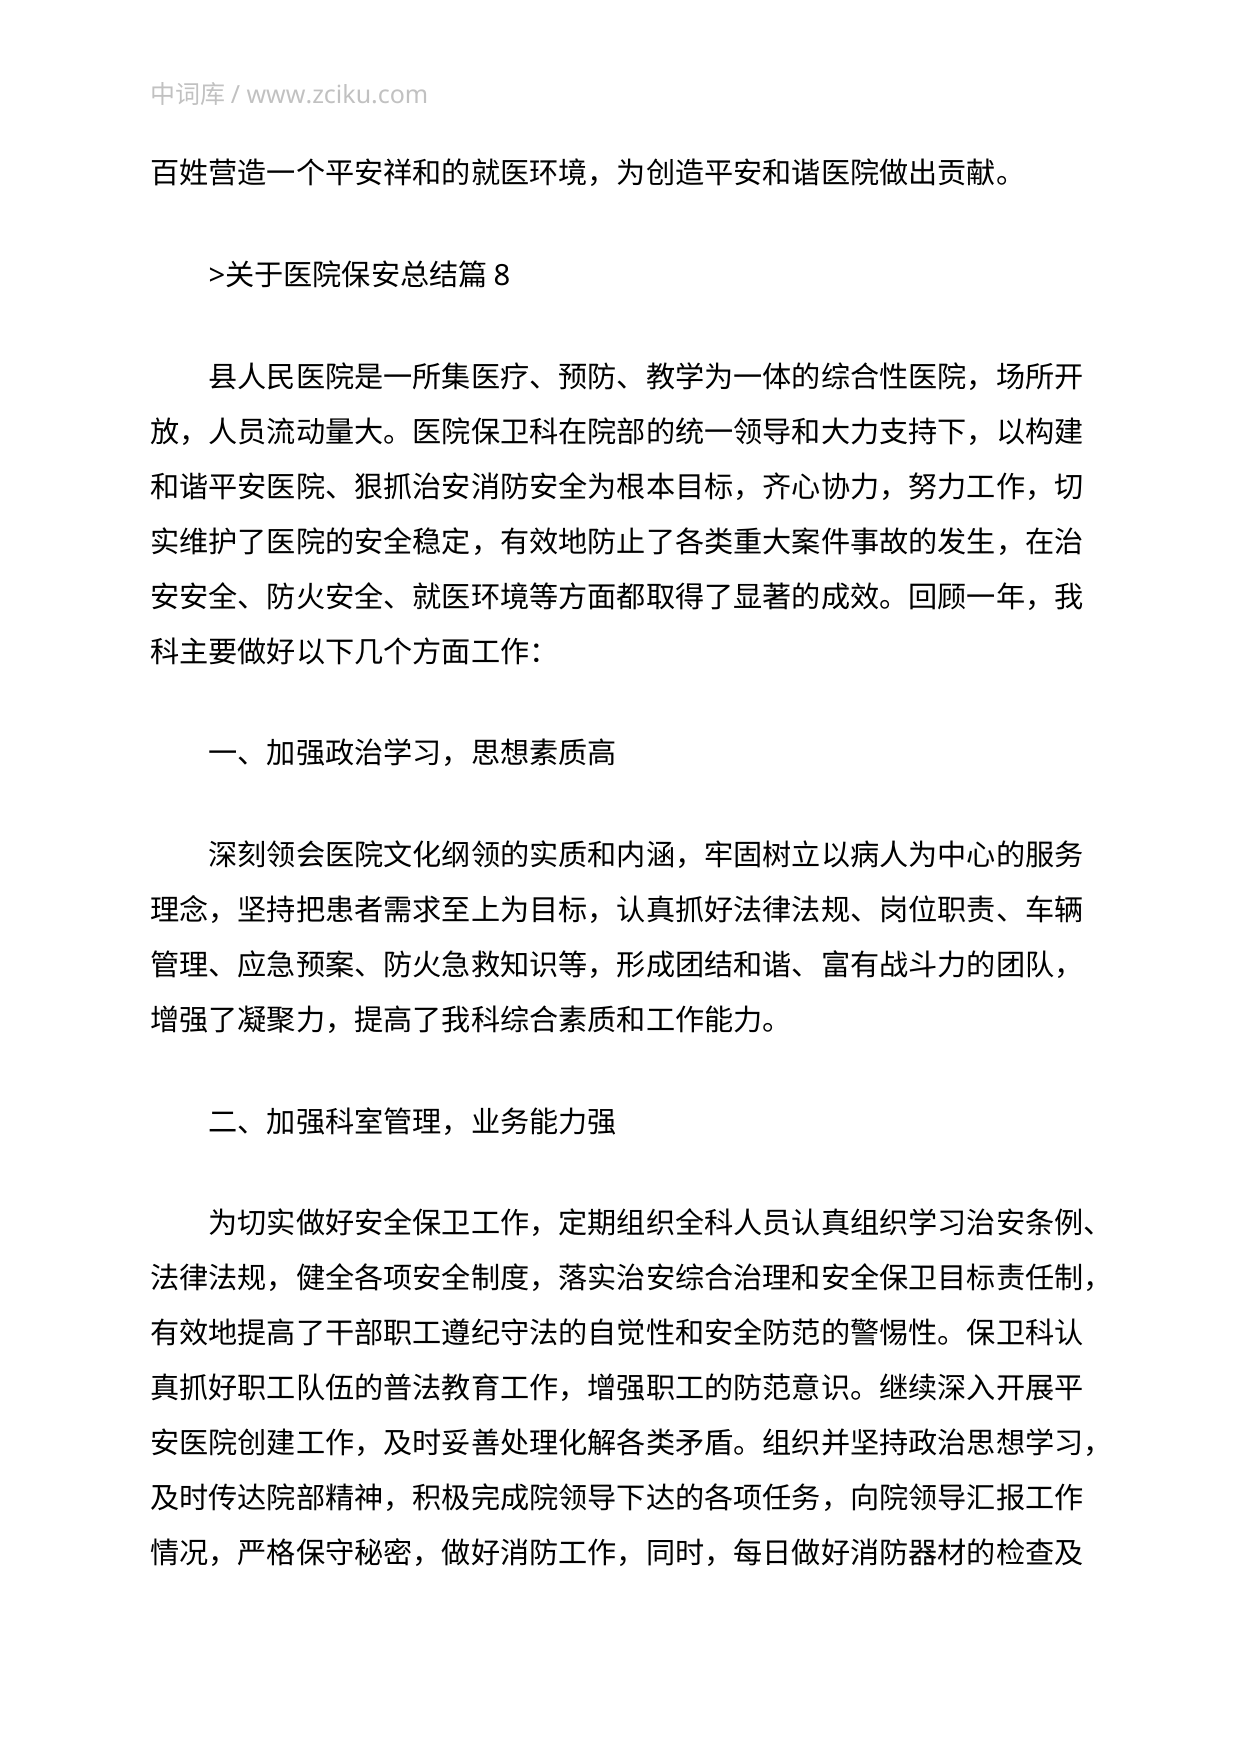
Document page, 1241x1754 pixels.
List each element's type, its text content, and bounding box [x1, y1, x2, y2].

text 县人民医院是一所集医疗、预防、教学为一体的综合性医院，场所开放，人员流动量大。医院保卫科在院部的统一领导和大力支持下，以构建和谐平安医院、狠抓治安消防安全为根本目标，齐心协力，努力工作，切实维护了医院的安全稳定，有效地防止了各类重大案件事故的发生，在治安安全、防火安全、就医环境等方面都取得了显著的成效。回顾一年，我科主要做好以下几个方面工作： [150, 354, 1090, 671]
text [150, 1200, 1090, 1572]
text 深刻领会医院文化纲领的实质和内涵，牢固树立以病人为中心的服务理念，坚持把患者需求至上为目标，认真抓好法律法规、岗位职责、车辆管理、应急预案、防火急救知识等，形成团结和谐、富有战斗力的团队，增强了凝聚力，提高了我科综合素质和工作能力。 [150, 832, 1090, 1039]
text 二、加强科室管理，业务能力强 [150, 1098, 1090, 1141]
text >关于医院保安总结篇8 [150, 252, 1090, 294]
text 一、加强政治学习，思想素质高 [150, 730, 1090, 772]
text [150, 150, 1090, 192]
